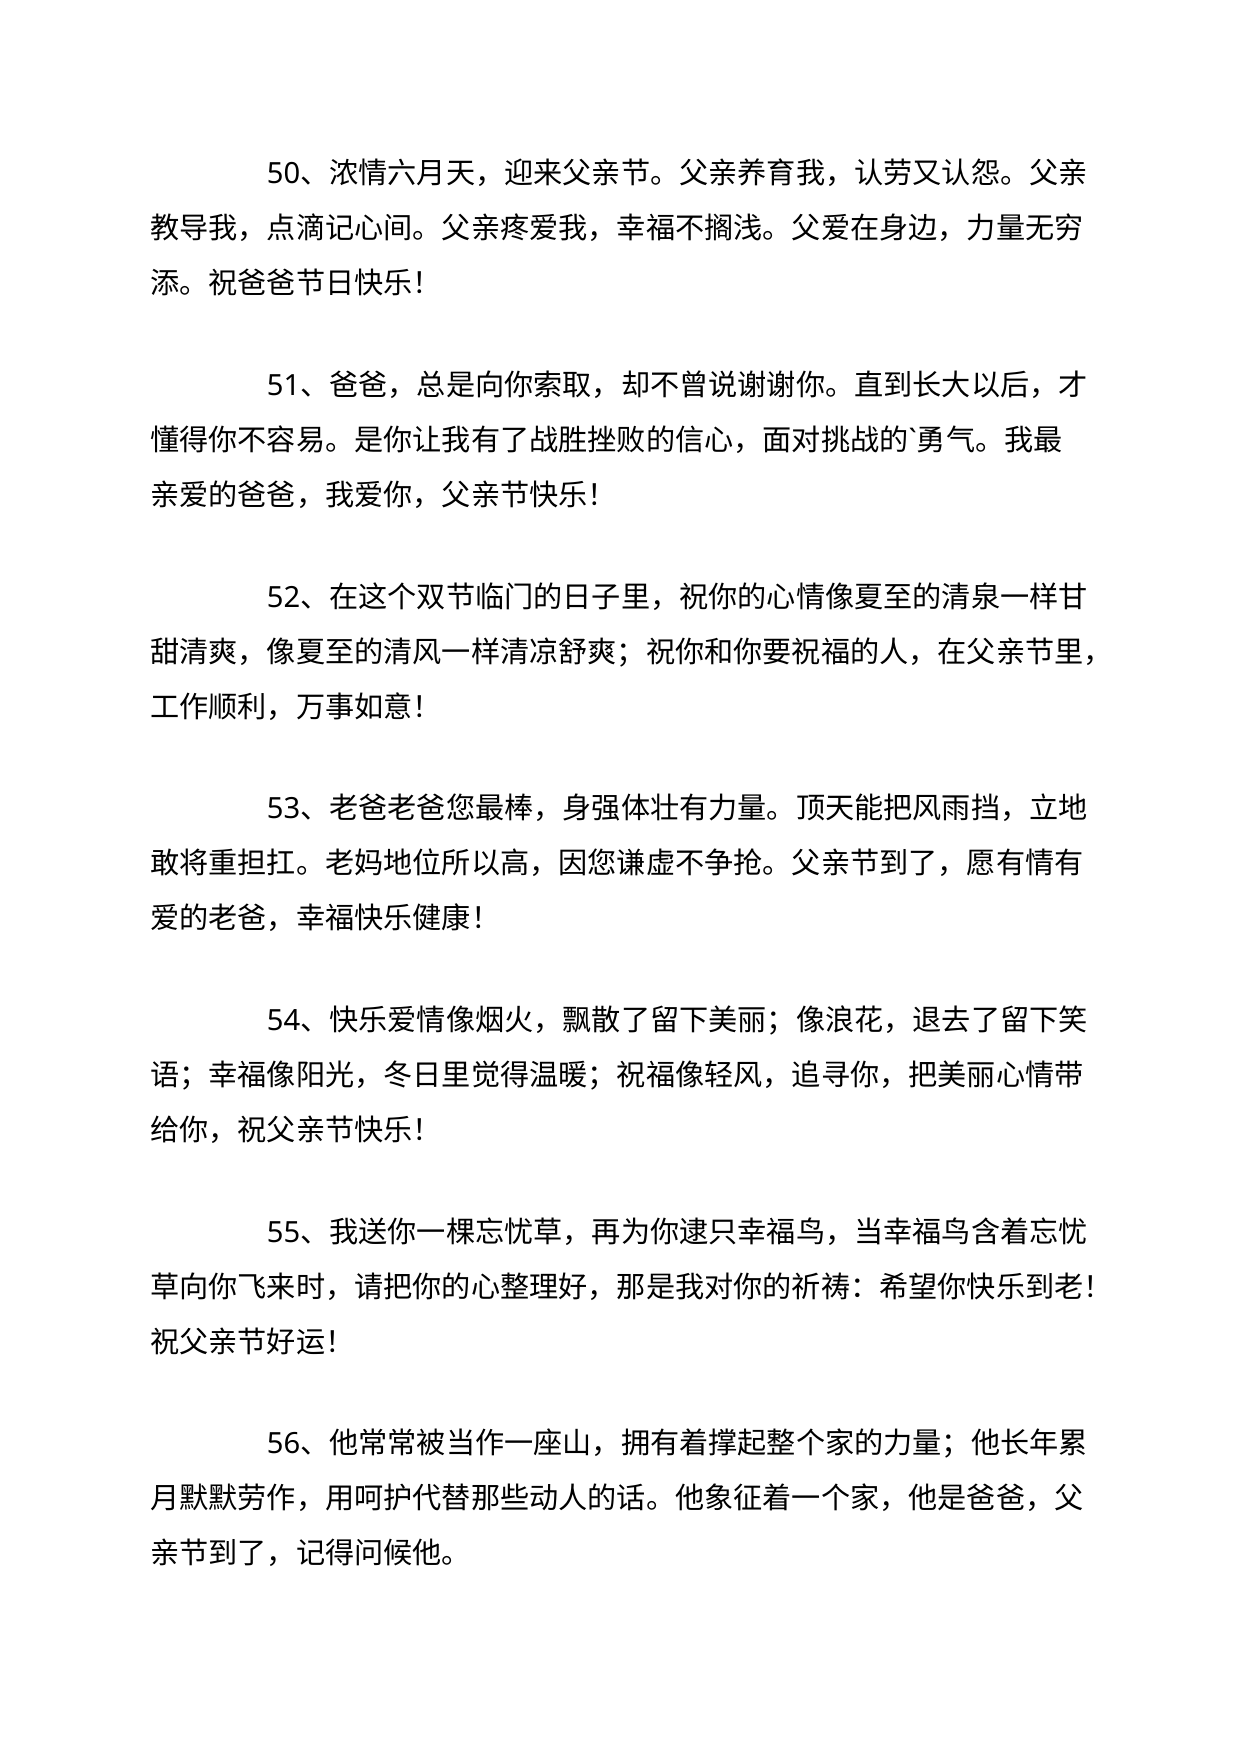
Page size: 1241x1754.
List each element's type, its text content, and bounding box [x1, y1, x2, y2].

text 51、爸爸，总是向你索取，却不曾说谢谢你。直到长大以后，才懂得你不容易。是你让我有了战胜挫败的信心，面对挑战的`勇气。我最亲爱的爸爸，我爱你，父亲节快乐！ [150, 362, 1090, 514]
text 52、在这个双节临门的日子里，祝你的心情像夏至的清泉一样甘甜清爽，像夏至的清风一样清凉舒爽；祝你和你要祝福的人，在父亲节里，工作顺利，万事如意！ [150, 573, 1090, 726]
text 55、我送你一棵忘忧草，再为你逮只幸福鸟，当幸福鸟含着忘忧草向你飞来时，请把你的心整理好，那是我对你的祈祷：希望你快乐到老！祝父亲节好运！ [150, 1208, 1090, 1361]
text 56、他常常被当作一座山，拥有着撑起整个家的力量；他长年累月默默劳作，用呵护代替那些动人的话。他象征着一个家，他是爸爸，父亲节到了，记得问候他。 [150, 1420, 1090, 1572]
text 50、浓情六月天，迎来父亲节。父亲养育我，认劳又认怨。父亲教导我，点滴记心间。父亲疼爱我，幸福不搁浅。父爱在身边，力量无穷添。祝爸爸节日快乐！ [150, 150, 1090, 302]
text 54、快乐爱情像烟火，飘散了留下美丽；像浪花，退去了留下笑语；幸福像阳光，冬日里觉得温暖；祝福像轻风，追寻你，把美丽心情带给你，祝父亲节快乐！ [150, 997, 1090, 1149]
text 53、老爸老爸您最棒，身强体壮有力量。顶天能把风雨挡，立地敢将重担扛。老妈地位所以高，因您谦虚不争抢。父亲节到了，愿有情有爱的老爸，幸福快乐健康！ [150, 785, 1090, 937]
